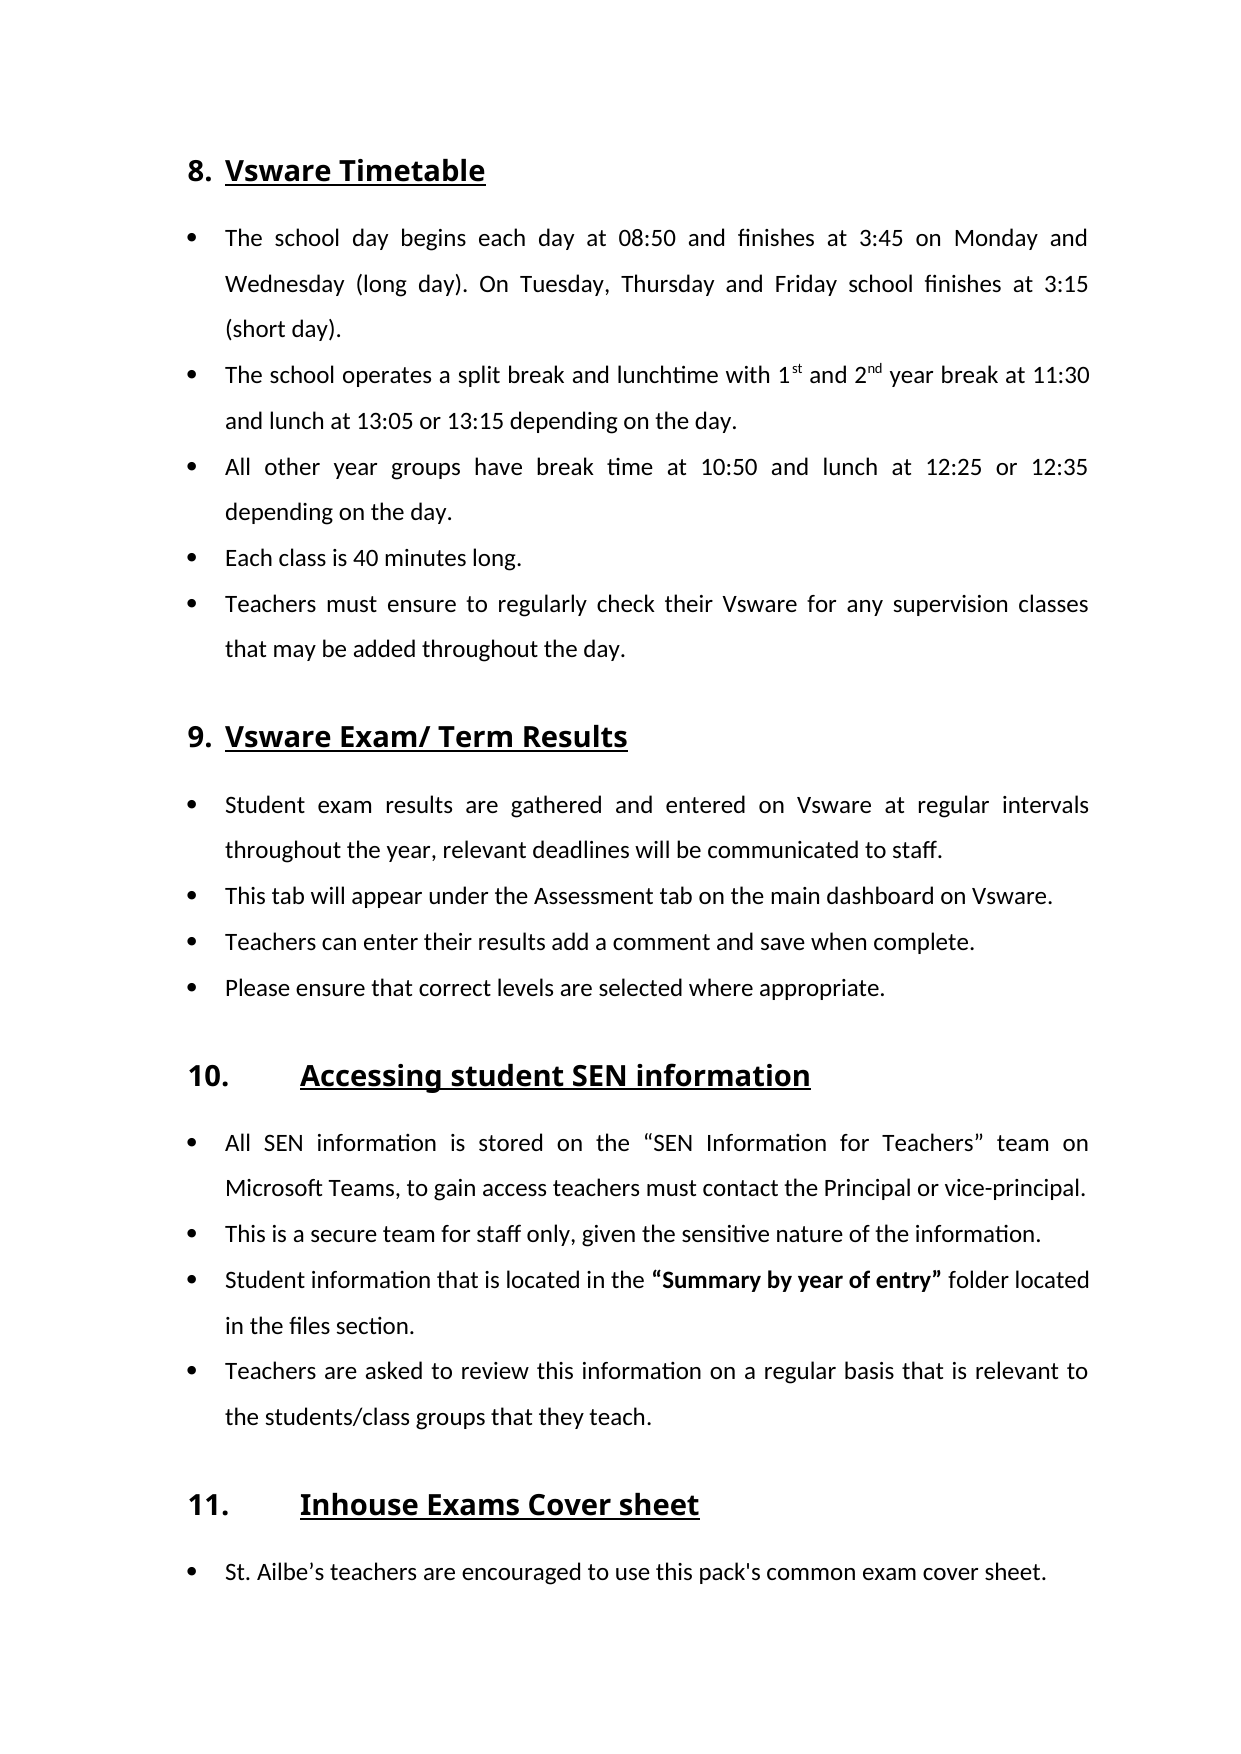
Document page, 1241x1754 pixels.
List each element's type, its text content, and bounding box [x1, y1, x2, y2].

list This is a secure team for staff only, given the sensitive nature of the information. [187, 1218, 1090, 1249]
list This tab will appear under the Assessment tab on the main dashboard on Vsware. [187, 880, 1090, 911]
subtitle Inhouse Exams Cover sheet [187, 1484, 1090, 1524]
list The school day begins each day at 08:50 and finishes at 3:45 on Monday and Wednesday (long day). On Tuesday, Thursday and Friday school finishes at 3:15 (short day). [187, 222, 1090, 344]
list Student exam results are gathered and entered on Vsware at regular intervals throughout the year, relevant deadlines will be communicated to staff. [187, 789, 1090, 865]
list St. Ailbe’s teachers are encouraged to use this pack's common exam cover sheet. [187, 1556, 1090, 1587]
list Teachers are asked to review this information on a regular basis that is relevant to the students/class groups that they teach. [187, 1356, 1090, 1432]
list Please ensure that correct levels are selected where appropriate. [187, 972, 1090, 1002]
list Student information that is located in the “Summary by year of entry” folder located in the files section. [187, 1264, 1090, 1340]
subtitle Vsware Exam/ Term Results [187, 717, 1090, 756]
list Teachers must ensure to regularly check their Vsware for any supervision classes that may be added throughout the day. [187, 588, 1090, 664]
list All SEN information is stored on the “SEN Information for Teachers” team on Microsoft Teams, to gain access teachers must contact the Principal or vice-principal. [187, 1127, 1090, 1203]
list Teachers can enter their results add a comment and save when complete. [187, 926, 1090, 956]
subtitle Accessing student SEN information [187, 1055, 1090, 1094]
list Each class is 40 minutes long. [187, 542, 1090, 573]
list The school operates a split break and lunchtime with 1st and 2nd year break at 11:30 and lunch at 13:05 or 13:15 depending on the day. [187, 359, 1090, 435]
subtitle Vsware Timetable [187, 150, 1090, 190]
list All other year groups have break time at 10:50 and lunch at 12:25 or 12:35 depending on the day. [187, 451, 1090, 527]
